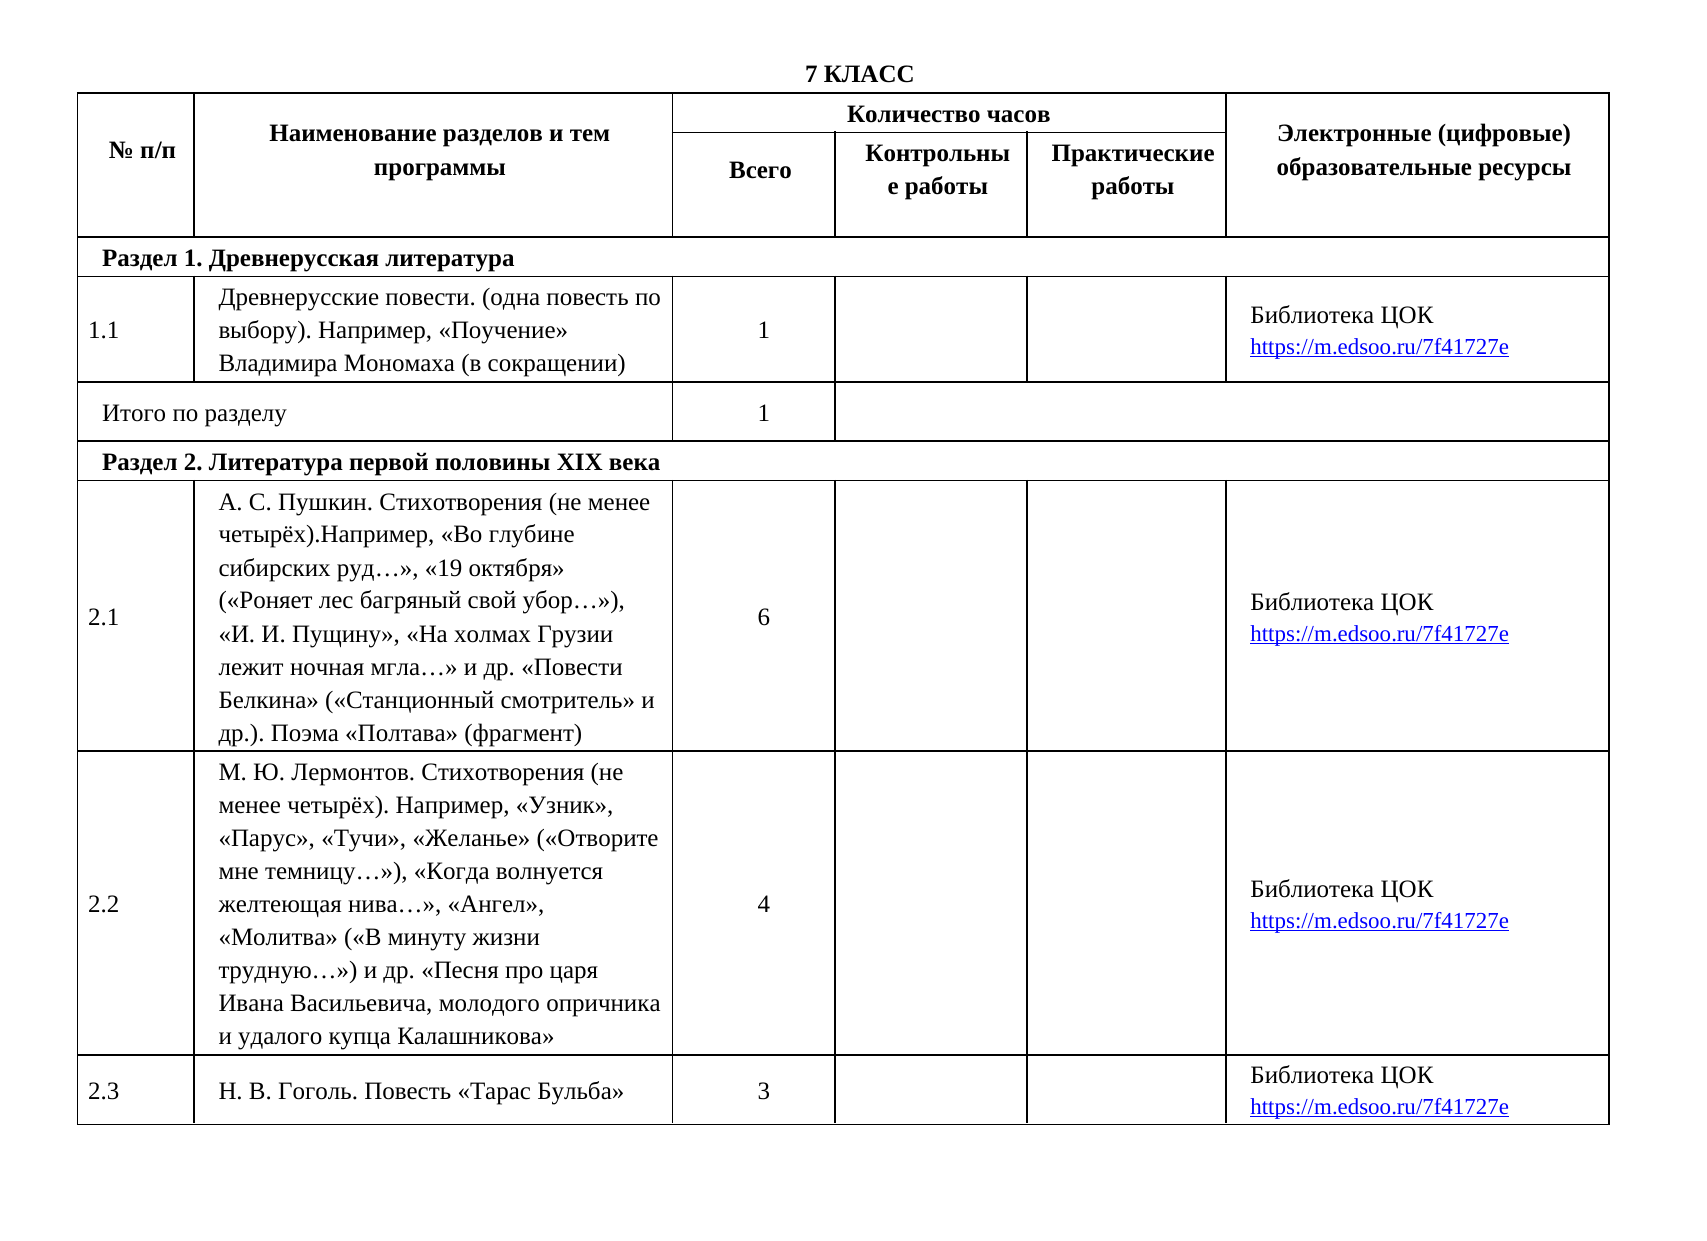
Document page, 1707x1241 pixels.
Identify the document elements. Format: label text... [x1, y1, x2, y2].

table_cell Древнерусские повести. (одна повесть по выбору). Например, «Поучение» Владимира Мономаха (в сокращении) [195, 277, 672, 381]
table_cell 2.2 [78, 752, 193, 1054]
table_cell Раздел 1. Древнерусская литература [78, 238, 1608, 276]
table_cell 2.1 [78, 481, 193, 750]
table_cell М. Ю. Лермонтов. Стихотворения (не менее четырёх). Например, «Узник», «Парус», «Тучи», «Желанье» («Отворите мне темницу…»), «Когда волнуется желтеющая нива…», «Ангел», «Молитва» («В минуту жизни трудную…») и др. «Песня про царя Ивана Васильевича, молодого опричника и удалого купца Калашникова» [195, 752, 672, 1054]
table_cell 1.1 [78, 277, 193, 381]
table_cell 6 [673, 481, 834, 750]
table_cell Н. В. Гоголь. Повесть «Тарас Бульба» [195, 1056, 672, 1123]
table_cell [1227, 1056, 1608, 1123]
table_cell [836, 1056, 1026, 1123]
table_cell [1028, 752, 1225, 1054]
table_cell 1 [673, 277, 834, 381]
table_cell [836, 277, 1026, 381]
table_cell [1028, 277, 1225, 381]
table_cell [836, 383, 1608, 440]
table_cell 2.3 [78, 1056, 193, 1123]
table_cell 1 [673, 383, 834, 440]
table_cell 3 [673, 1056, 834, 1123]
table_header Наименование разделов и тем программы [195, 94, 672, 236]
table_cell Контрольные работы [836, 133, 1026, 236]
table_header Электронные (цифровые) образовательные ресурсы [1227, 94, 1608, 236]
table_cell Итого по разделу [78, 383, 672, 440]
table_cell 4 [673, 752, 834, 1054]
table_header Количество часов [673, 94, 1225, 131]
table_cell Всего [673, 133, 834, 236]
table_cell Раздел 2. Литература первой половины XIX века [78, 442, 1608, 480]
text 7 КЛАСС [101, 59, 1618, 88]
table_cell [836, 481, 1026, 750]
table_cell Практические работы [1028, 133, 1225, 236]
table_cell Библиотека ЦОК https://m.edsoo.ru/7f41727e [1227, 481, 1608, 750]
table_cell А. С. Пушкин. Стихотворения (не менее четырёх).Например, «Во глубине сибирских руд…», «19 октября» («Роняет лес багряный свой убор…»), «И. И. Пущину», «На холмах Грузии лежит ночная мгла…» и др. «Повести Белкина» («Станционный смотритель» и др.). Поэма «Полтава» (фрагмент) [195, 481, 672, 750]
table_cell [1227, 752, 1608, 1054]
table_cell Библиотека ЦОК https://m.edsoo.ru/7f41727e [1227, 277, 1608, 381]
table_cell [836, 752, 1026, 1054]
table_cell [1028, 481, 1225, 750]
table_cell [1028, 1056, 1225, 1123]
table_header № п/п [78, 94, 193, 236]
